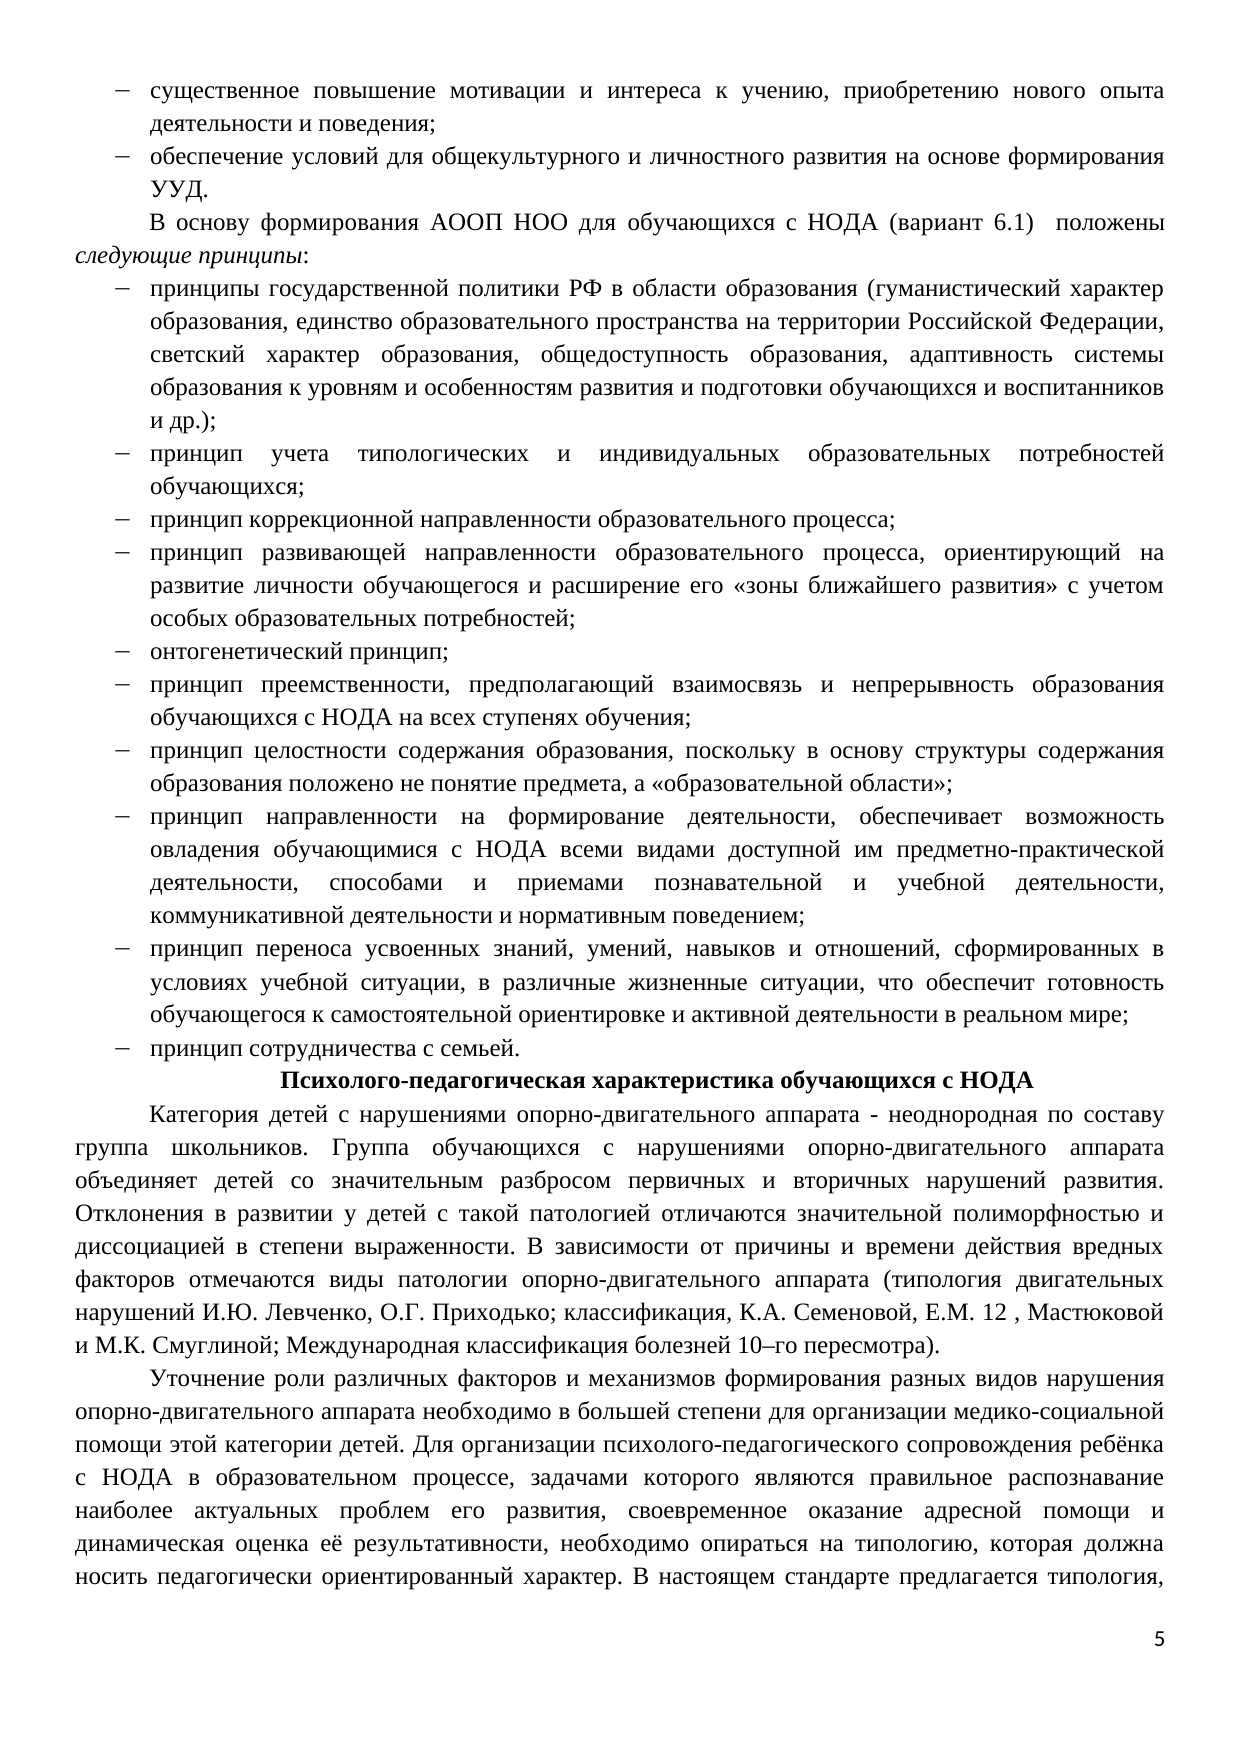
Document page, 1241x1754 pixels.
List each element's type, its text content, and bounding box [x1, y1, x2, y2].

list принцип целостности содержания образования, поскольку в основу структуры содержания образования положено не понятие предмета, а «образовательной области»; [112, 735, 1165, 797]
list принцип коррекционной направленности образовательного процесса; [112, 504, 1165, 533]
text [75, 1363, 1165, 1590]
list существенное повышение мотивации и интереса к учению, приобретению нового опыта деятельности и поведения; [112, 75, 1165, 137]
text Психолого-педагогическая характеристика обучающихся с НОДА [75, 1066, 1165, 1094]
list принцип учета типологических и индивидуальных образовательных потребностей обучающихся; [112, 438, 1165, 500]
list онтогенетический принцип; [112, 636, 1165, 665]
list принцип развивающей направленности образовательного процесса, ориентирующий на развитие личности обучающегося и расширение его «зоны ближайшего развития» с учетом особых образовательных потребностей; [112, 537, 1165, 632]
text Категория детей с нарушениями опорно-двигательного аппарата - неоднородная по составу группа школьников. Группа обучающихся с нарушениями опорно-двигательного аппарата объединяет детей со значительным разбросом первичных и вторичных нарушений развития. Отклонения в развитии у детей с такой патологией отличаются значительной полиморфностью и диссоциацией в степени выраженности. В зависимости от причины и времени действия вредных факторов отмечаются виды патологии опорно-двигательного аппарата (типология двигательных нарушений И.Ю. Левченко, О.Г. Приходько; классификация, К.А. Семеновой, Е.М. 12 , Мастюковой и М.К. Смуглиной; Международная классификация болезней 10–го пересмотра). [75, 1099, 1165, 1358]
list принцип преемственности, предполагающий взаимосвязь и непрерывность образования обучающихся с НОДА на всех ступенях обучения; [112, 669, 1165, 731]
list принцип сотрудничества с семьей. [112, 1033, 1165, 1061]
text В основу формирования АООП НОО для обучающихся с НОДА (вариант 6.1) положены следующие принципы: [75, 207, 1165, 269]
list принцип направленности на формирование деятельности, обеспечивает возможность овладения обучающимися с НОДА всеми видами доступной им предметно-практической деятельности, способами и приемами познавательной и учебной деятельности, коммуникативной деятельности и нормативным поведением; [112, 801, 1165, 929]
list принцип переноса усвоенных знаний, умений, навыков и отношений, сформированных в условиях учебной ситуации, в различные жизненные ситуации, что обеспечит готовность обучающегося к самостоятельной ориентировке и активной деятельности в реальном мире; [112, 933, 1165, 1028]
list принципы государственной политики РФ в области образования (гуманистический характер образования, единство образовательного пространства на территории Российской Федерации, светский характер образования, общедоступность образования, адаптивность системы образования к уровням и особенностям развития и подготовки обучающихся и воспитанников и др.); [112, 273, 1165, 434]
list обеспечение условий для общекультурного и личностного развития на основе формирования УУД. [112, 141, 1165, 203]
